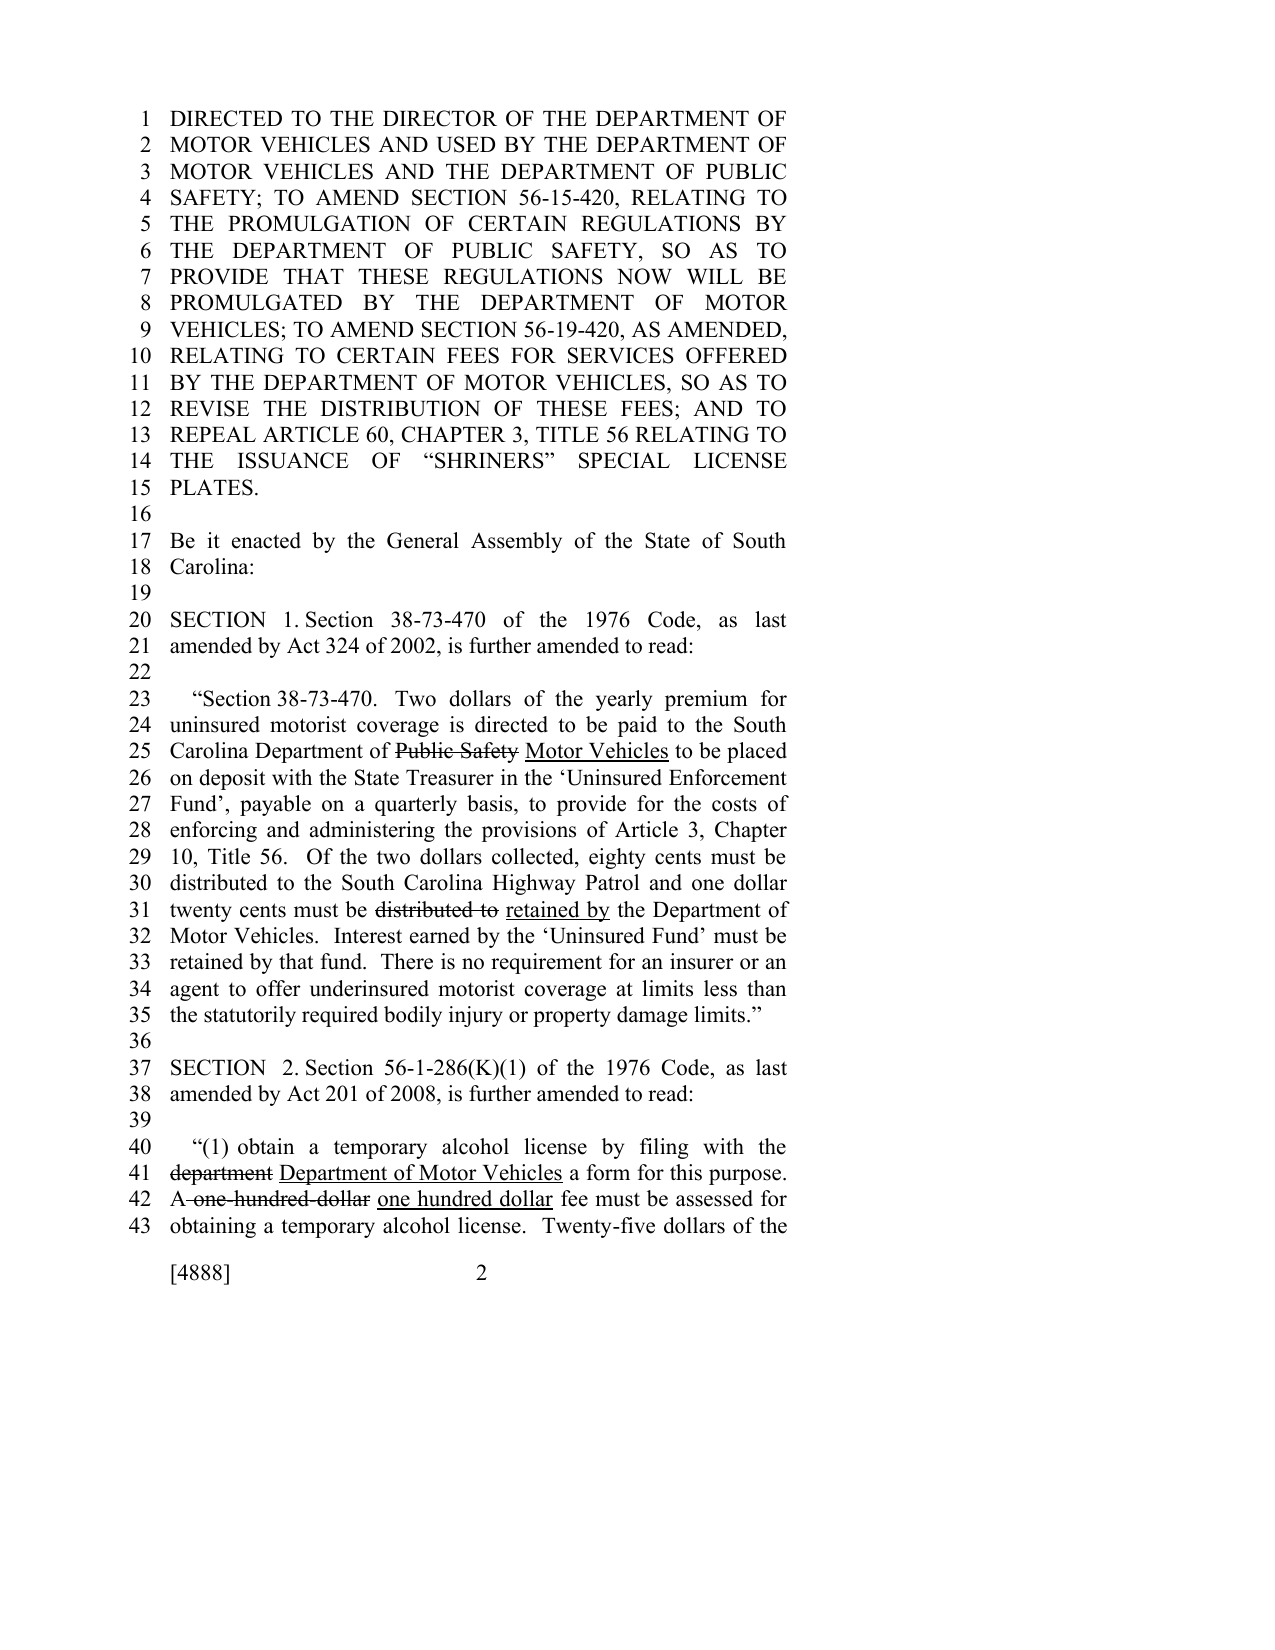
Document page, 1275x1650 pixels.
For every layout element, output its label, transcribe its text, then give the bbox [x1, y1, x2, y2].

text Be it enacted by the General Assembly of the State of South Carolina: [169, 527, 787, 579]
text “Section 38-73-470. Two dollars of the yearly premium for uninsured motorist coverage is directed to be paid to the South Carolina Department of Public Safety Motor Vehicles to be placed on deposit with the State Treasurer in the ‘Uninsured Enforcement Fund’, payable on a quarterly basis, to provide for the costs of enforcing and administering the provisions of Article 3, Chapter 10, Title 56. Of the two dollars collected, eighty cents must be distributed to the South Carolina Highway Patrol and one dollar twenty cents must be distributed to retained by the Department of Motor Vehicles. Interest earned by the ‘Uninsured Fund’ must be retained by that fund. There is no requirement for an insurer or an agent to offer underinsured motorist coverage at limits less than the statutorily required bodily injury or property damage limits.” [169, 685, 787, 1027]
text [169, 1133, 787, 1238]
text SECTION 2. Section 56-1-286(K)(1) of the 1976 Code, as last amended by Act 201 of 2008, is further amended to read: [169, 1054, 787, 1106]
text SECTION 1. Section 38-73-470 of the 1976 Code, as last amended by Act 324 of 2002, is further amended to read: [169, 606, 787, 658]
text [169, 105, 787, 500]
